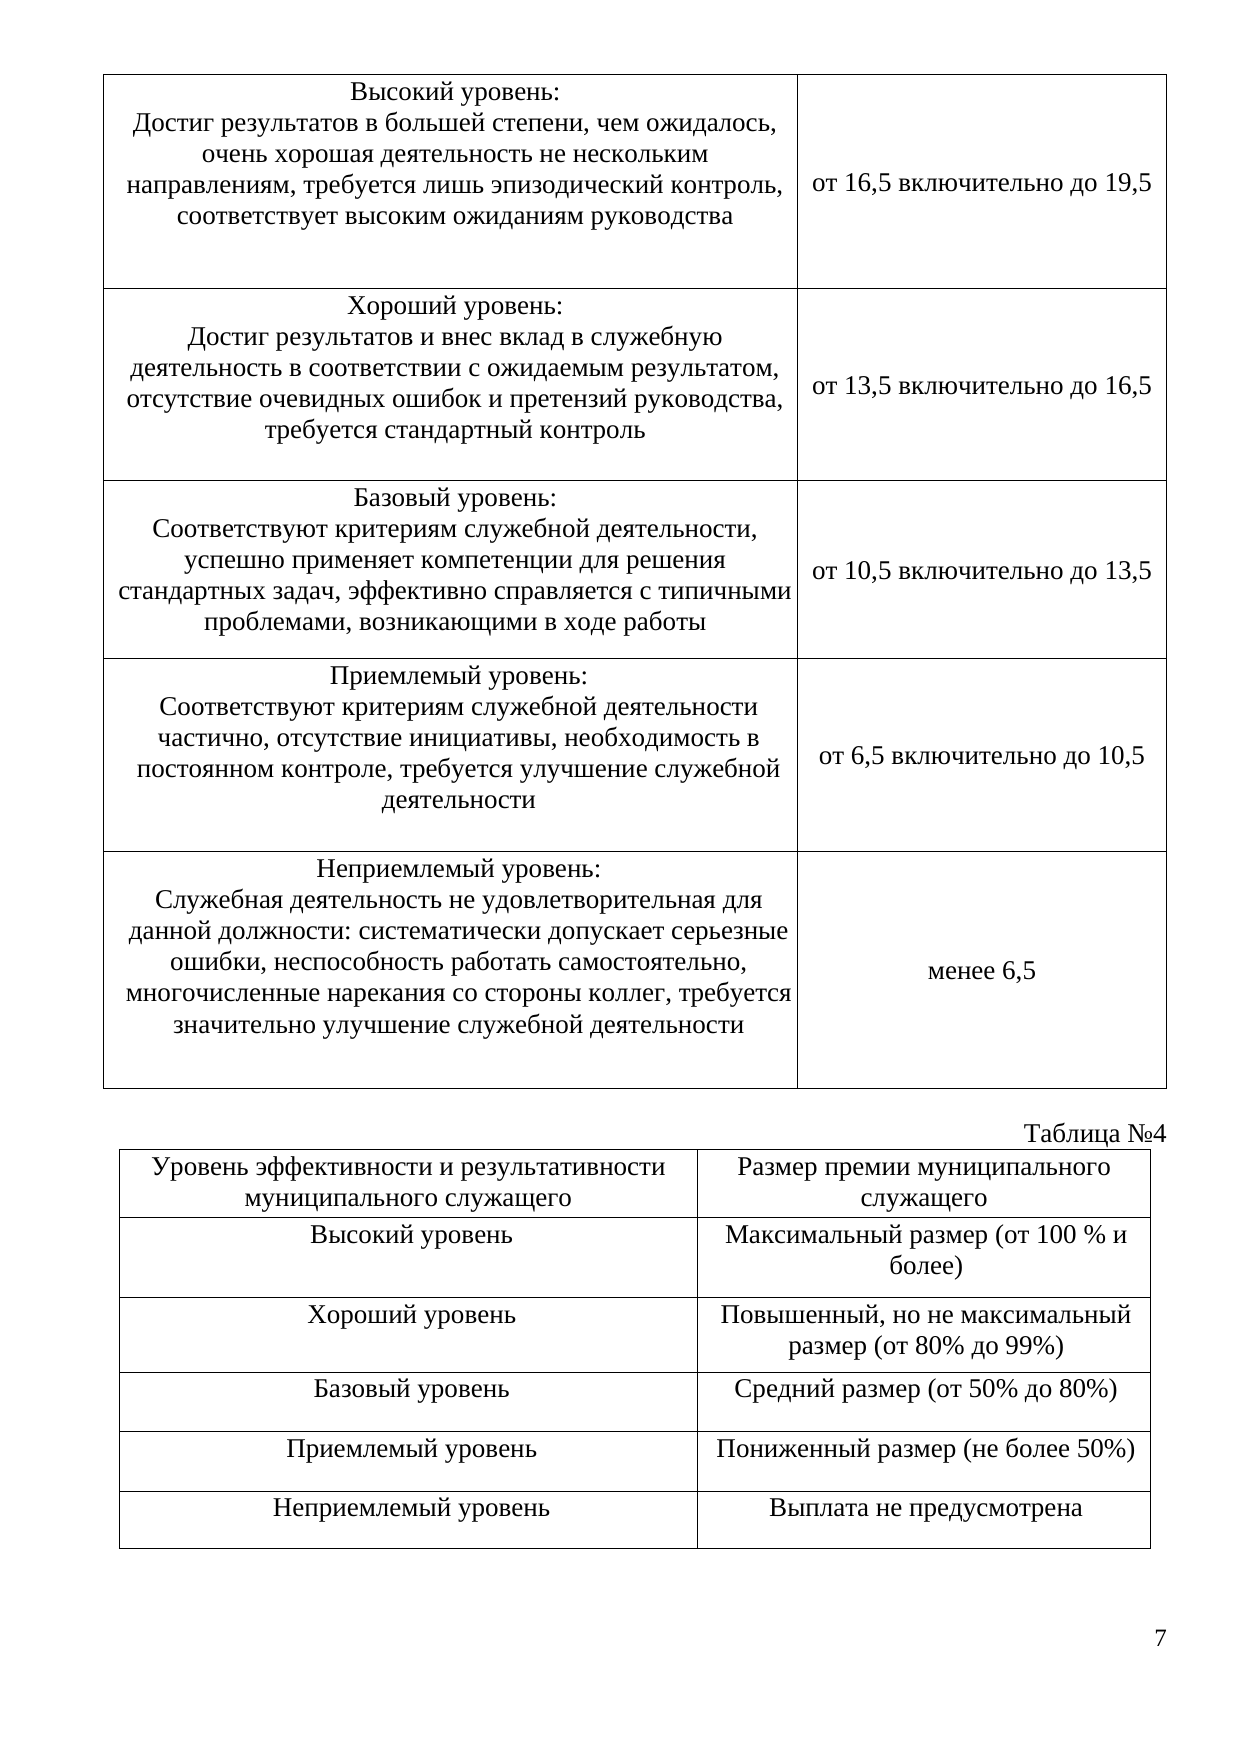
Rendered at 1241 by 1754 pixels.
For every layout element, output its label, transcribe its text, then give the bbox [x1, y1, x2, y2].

table_cell Максимальный размер (от 100 % и более) [698, 1218, 1150, 1297]
table_cell Выплата не предусмотрена [698, 1492, 1150, 1548]
table_cell Хороший уровень: Достиг результатов и внес вклад в служебную деятельность в соответствии с ожидаемым результатом, отсутствие очевидных ошибок и претензий руководства, требуется стандартный контроль [104, 289, 797, 480]
table_cell от 13,5 включительно до 16,5 [798, 289, 1166, 480]
table_header Уровень эффективности и результативности муниципального служащего [120, 1150, 697, 1217]
table_cell Неприемлемый уровень [120, 1492, 697, 1548]
text Таблица №4 [103, 1118, 1167, 1149]
table_cell Высокий уровень: Достиг результатов в большей степени, чем ожидалось, очень хорошая деятельность не нескольким направлениям, требуется лишь эпизодический контроль, соответствует высоким ожиданиям руководства [104, 75, 797, 288]
table_cell Средний размер (от 50% до 80%) [698, 1373, 1150, 1431]
table_cell Пониженный размер (не более 50%) [698, 1432, 1150, 1491]
table_cell Неприемлемый уровень: Служебная деятельность не удовлетворительная для данной должности: систематически допускает серьезные ошибки, неспособность работать самостоятельно, многочисленные нарекания со стороны коллег, требуется значительно улучшение служебной деятельности [104, 852, 797, 1088]
table_cell Приемлемый уровень: Соответствуют критериям служебной деятельности частично, отсутствие инициативы, необходимость в постоянном контроле, требуется улучшение служебной деятельности [104, 659, 797, 851]
table_cell от 10,5 включительно до 13,5 [798, 481, 1166, 658]
table_cell от 16,5 включительно до 19,5 [798, 75, 1166, 288]
table_cell Хороший уровень [120, 1298, 697, 1372]
table_cell Повышенный, но не максимальный размер (от 80% до 99%) [698, 1298, 1150, 1372]
table_cell Базовый уровень [120, 1373, 697, 1431]
table_header Размер премии муниципального служащего [698, 1150, 1150, 1217]
table_cell Высокий уровень [120, 1218, 697, 1297]
table_cell Базовый уровень: Соответствуют критериям служебной деятельности, успешно применяет компетенции для решения стандартных задач, эффективно справляется с типичными проблемами, возникающими в ходе работы [104, 481, 797, 658]
table_cell Приемлемый уровень [120, 1432, 697, 1491]
table_cell от 6,5 включительно до 10,5 [798, 659, 1166, 851]
table_cell менее 6,5 [798, 852, 1166, 1088]
